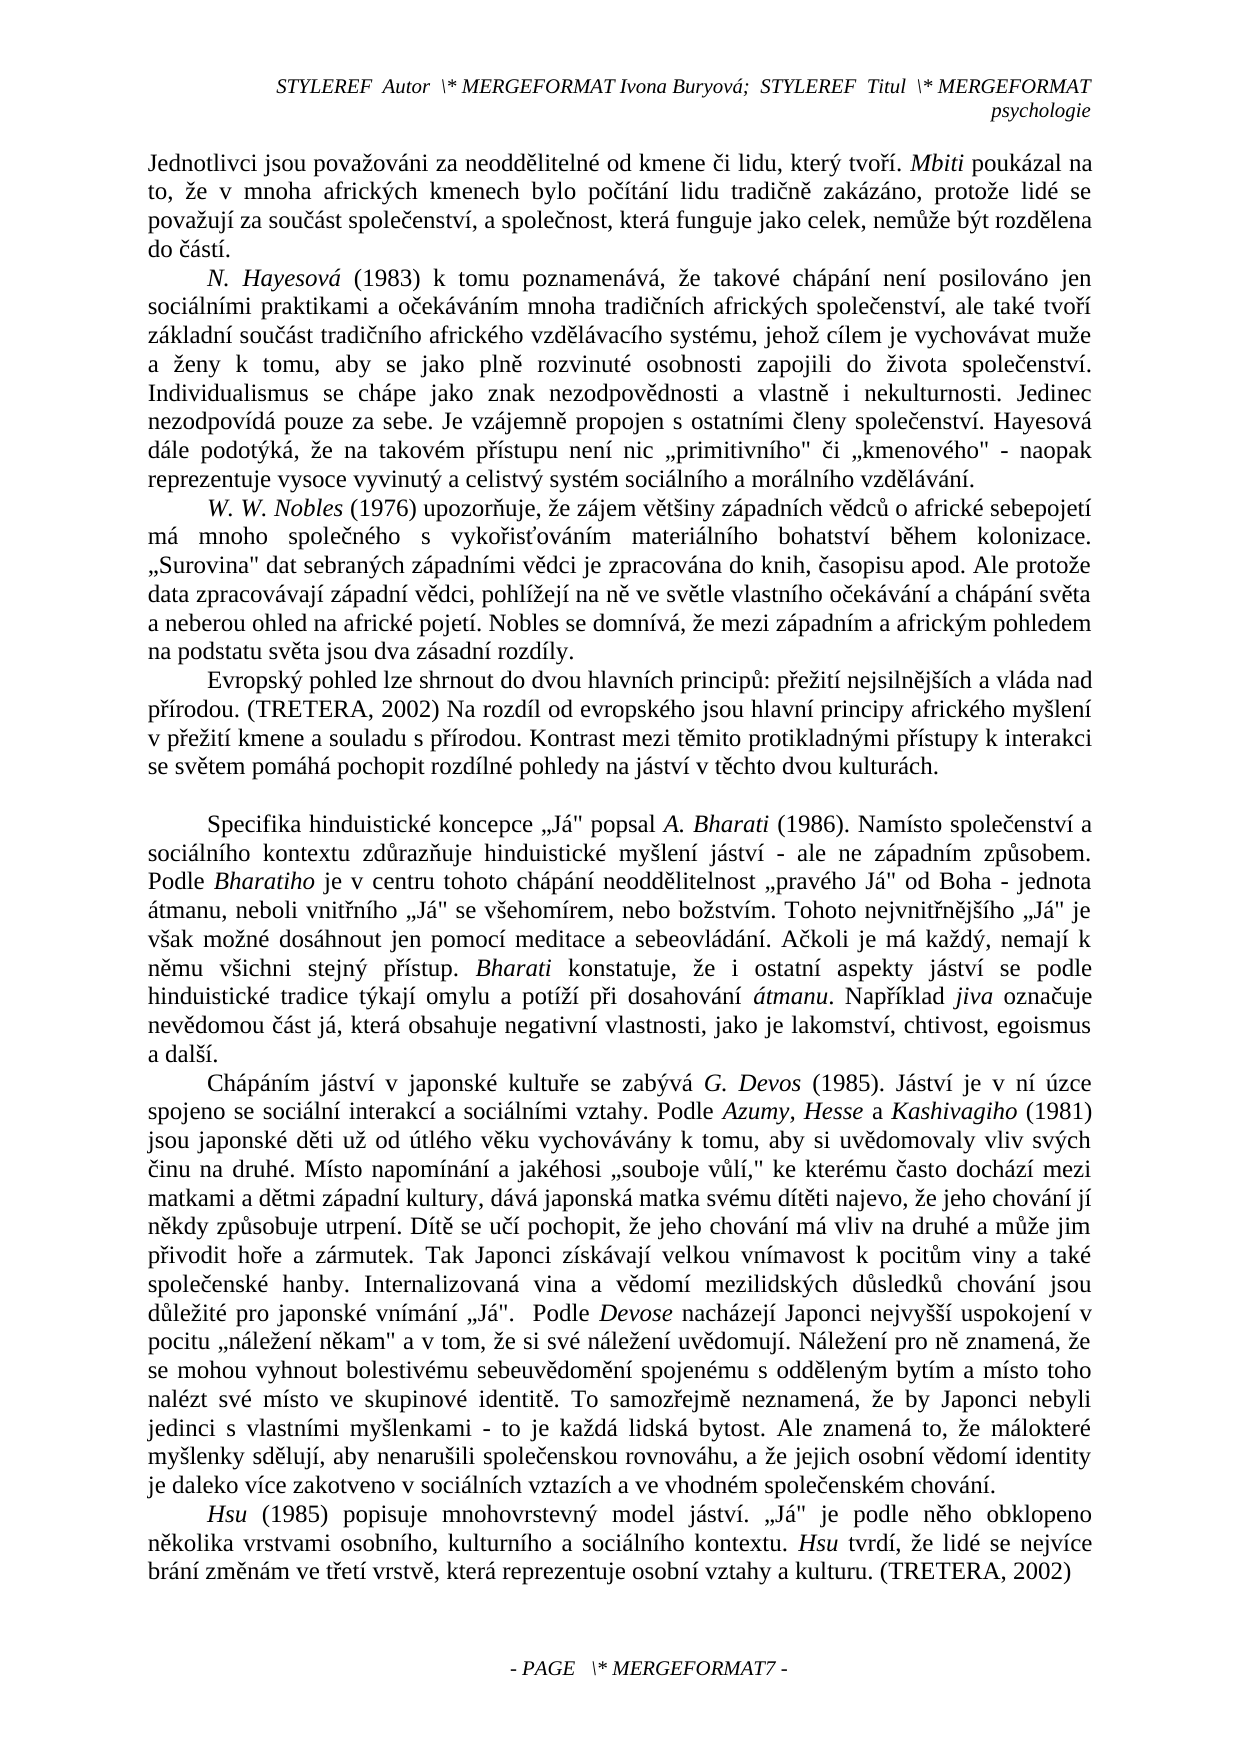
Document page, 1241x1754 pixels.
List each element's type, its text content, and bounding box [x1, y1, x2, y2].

text Specifika hinduistické koncepce „Já" popsal A. Bharati (1986). Namísto společenství a sociálního kontextu zdůrazňuje hinduistické myšlení jáství - ale ne západním způsobem. Podle Bharatiho je v centru tohoto chápání neoddělitelnost „pravého Já" od Boha - jednota átmanu, neboli vnitřního „Já" se všehomírem, nebo božstvím. Tohoto nejvnitřnějšího „Já" je však možné dosáhnout jen pomocí meditace a sebeovládání. Ačkoli je má každý, nemají k němu všichni stejný přístup. Bharati konstatuje, že i ostatní aspekty jáství se podle hinduistické tradice týkají omylu a potíží při dosahování átmanu. Například jiva označuje nevědomou část já, která obsahuje negativní vlastnosti, jako je lakomství, chtivost, egoismus a další. [148, 809, 1092, 1068]
text Hsu (1985) popisuje mnohovrstevný model jáství. „Já" je podle něho obklopeno několika vrstvami osobního, kulturního a sociálního kontextu. Hsu tvrdí, že lidé se nejvíce brání změnám ve třetí vrstvě, která reprezentuje osobní vztahy a kulturu. (TRETERA, 2002) [148, 1499, 1092, 1585]
text N. Hayesová (1983) k tomu poznamenává, že takové chápání není posilováno jen sociálními praktikami a očekáváním mnoha tradičních afrických společenství, ale také tvoří základní součást tradičního afrického vzdělávacího systému, jehož cílem je vychovávat muže a ženy k tomu, aby se jako plně rozvinuté osobnosti zapojili do života společenství. Individualismus se chápe jako znak nezodpovědnosti a vlastně i nekulturnosti. Jedinec nezodpovídá pouze za sebe. Je vzájemně propojen s ostatními členy společenství. Hayesová dále podotýká, že na takovém přístupu není nic „primitivního" či „kmenového" - naopak reprezentuje vysoce vyvinutý a celistvý systém sociálního a morálního vzdělávání. [148, 263, 1092, 493]
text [148, 148, 1092, 263]
text W. W. Nobles (1976) upozorňuje, že zájem většiny západních vědců o africké sebepojetí má mnoho společného s vykořisťováním materiálního bohatství během kolonizace. „Surovina" dat sebraných západními vědci je zpracována do knih, časopisu apod. Ale protože data zpracovávají západní vědci, pohlížejí na ně ve světle vlastního očekávání a chápání světa a neberou ohled na africké pojetí. Nobles se domnívá, že mezi západním a africkým pohledem na podstatu světa jsou dva zásadní rozdíly. [148, 493, 1092, 665]
text Chápáním jáství v japonské kultuře se zabývá G. Devos (1985). Jáství je v ní úzce spojeno se sociální interakcí a sociálními vztahy. Podle Azumy, Hesse a Kashivagiho (1981) jsou japonské děti už od útlého věku vychovávány k tomu, aby si uvědomovaly vliv svých činu na druhé. Místo napomínání a jakéhosi „souboje vůlí," ke kterému často dochází mezi matkami a dětmi západní kultury, dává japonská matka svému dítěti najevo, že jeho chování jí někdy způsobuje utrpení. Dítě se učí pochopit, že jeho chování má vliv na druhé a může jim přivodit hoře a zármutek. Tak Japonci získávají velkou vnímavost k pocitům viny a také společenské hanby. Internalizovaná vina a vědomí mezilidských důsledků chování jsou důležité pro japonské vnímání „Já". Podle Devose nacházejí Japonci nejvyšší uspokojení v pocitu „náležení někam" a v tom, že si své náležení uvědomují. Náležení pro ně znamená, že se mohou vyhnout bolestivému sebeuvědomění spojenému s odděleným bytím a místo toho nalézt své místo ve skupinové identitě. To samozřejmě neznamená, že by Japonci nebyli jedinci s vlastními myšlenkami - to je každá lidská bytost. Ale znamená to, že málokteré myšlenky sdělují, aby nenarušili společenskou rovnováhu, a že jejich osobní vědomí identity je daleko více zakotveno v sociálních vztazích a ve vhodném společenském chování. [148, 1068, 1092, 1499]
text Evropský pohled lze shrnout do dvou hlavních principů: přežití nejsilnějších a vláda nad přírodou. (TRETERA, 2002) Na rozdíl od evropského jsou hlavní principy afrického myšlení v přežití kmene a souladu s přírodou. Kontrast mezi těmito protikladnými přístupy k interakci se světem pomáhá pochopit rozdílné pohledy na jáství v těchto dvou kulturách. [148, 665, 1092, 780]
